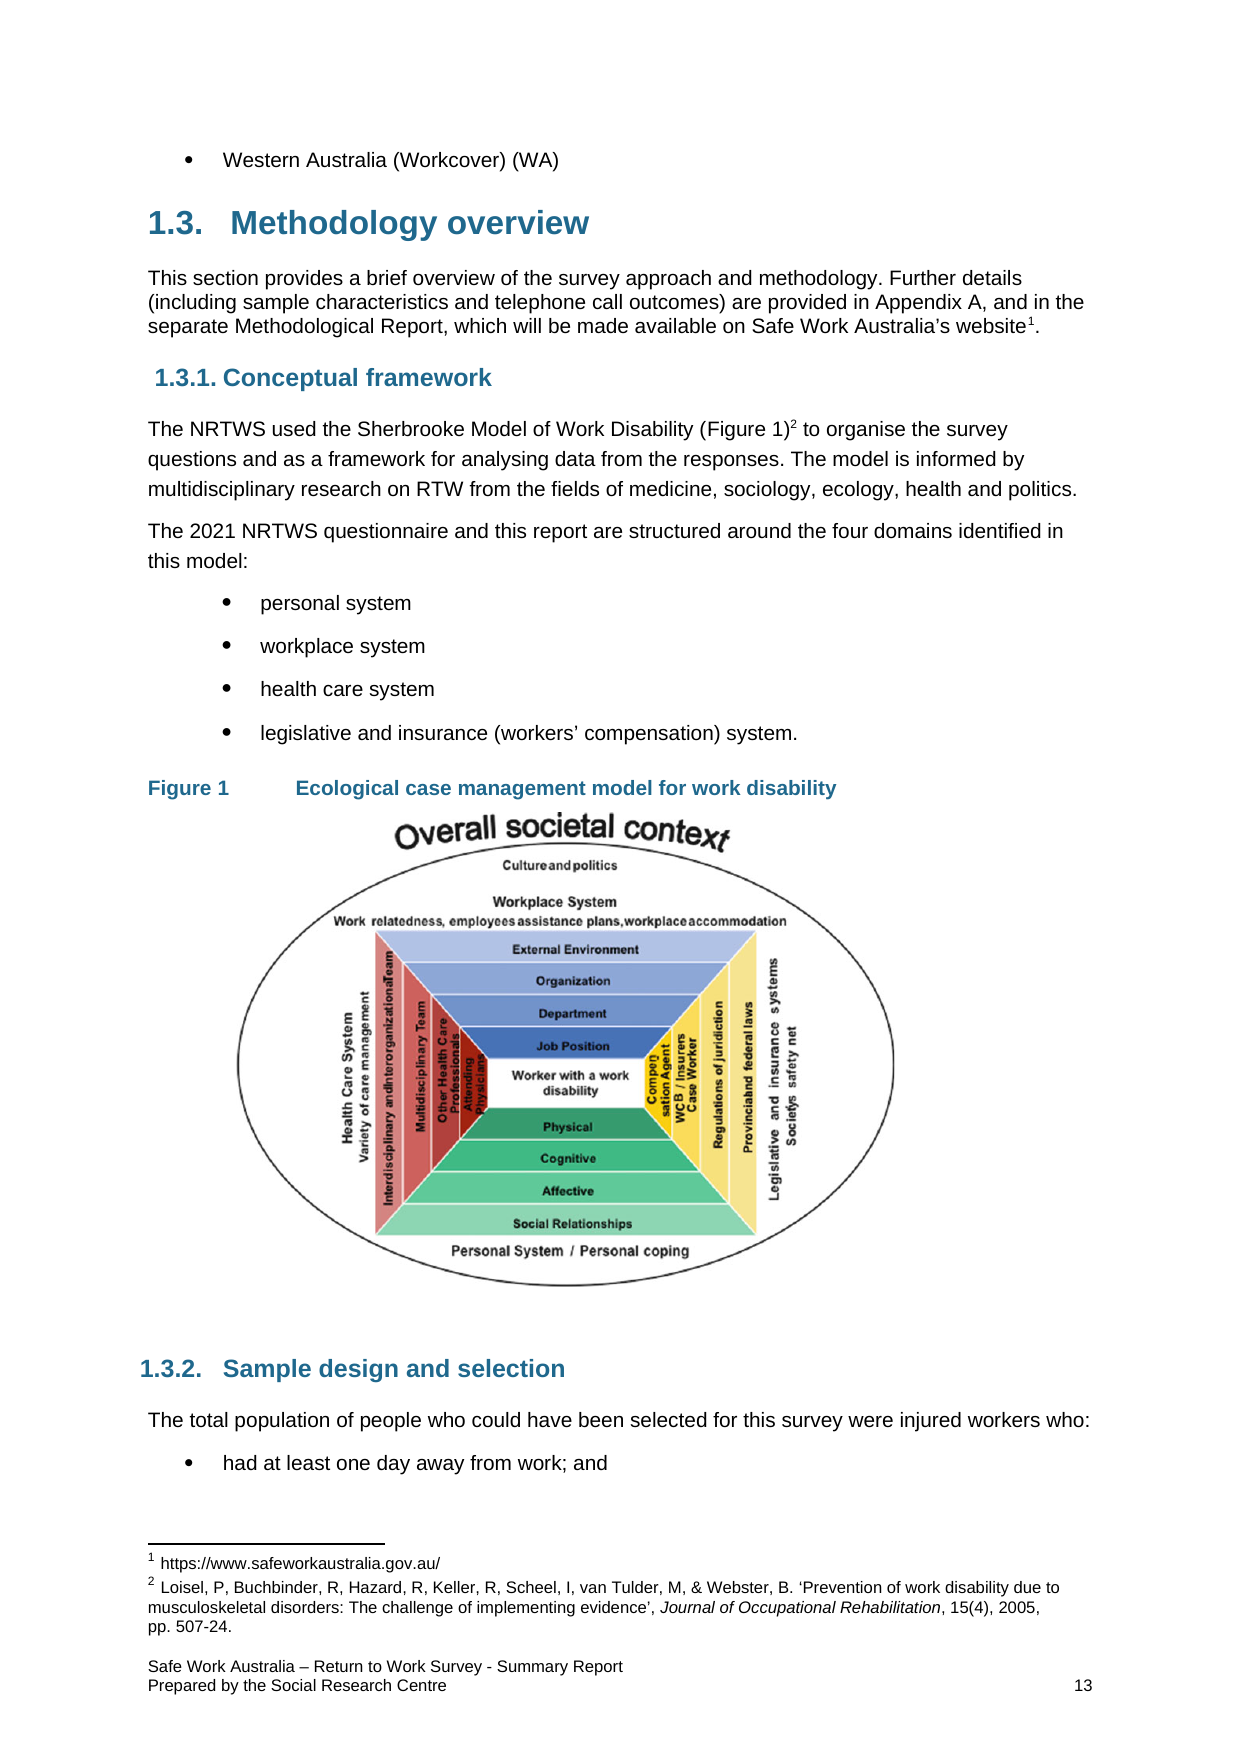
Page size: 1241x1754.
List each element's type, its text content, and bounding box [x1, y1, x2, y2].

list The total population of people who could have been selected for this survey were injured workers who: [148, 1408, 1092, 1432]
subtitle Sample design and selection [139, 1354, 1092, 1383]
list legislative and insurance (workers’ compensation) system. [223, 720, 1092, 745]
subtitle Conceptual framework [154, 363, 1092, 392]
list health care system [223, 677, 1092, 702]
subtitle Methodology overview [148, 203, 1092, 241]
list Western Australia (Workcover) (WA) [185, 148, 1092, 172]
text The 2021 NRTWS questionnaire and this report are structured around the four domains identified in this model: [148, 519, 1092, 573]
picture [236, 812, 895, 1287]
text This section provides a brief overview of the survey approach and methodology. Further details (including sample characteristics and telephone call outcomes) are provided in Appendix A, and in the separate Methodological Report, which will be made available on Safe Work Australia’s website. [148, 266, 1092, 338]
list personal system [223, 591, 1092, 616]
text The NRTWS used the Sherbrooke Model of Work Disability (Figure 1) to organise the survey questions and as a framework for analysing data from the responses. The model is informed by multidisciplinary research on RTW from the fields of medicine, sociology, ecology, health and politics. [148, 417, 1092, 501]
list workplace system [223, 634, 1092, 659]
list had at least one day away from work; and [185, 1450, 1092, 1474]
text Figure 1 Ecological case management model for work disability [148, 776, 1092, 800]
